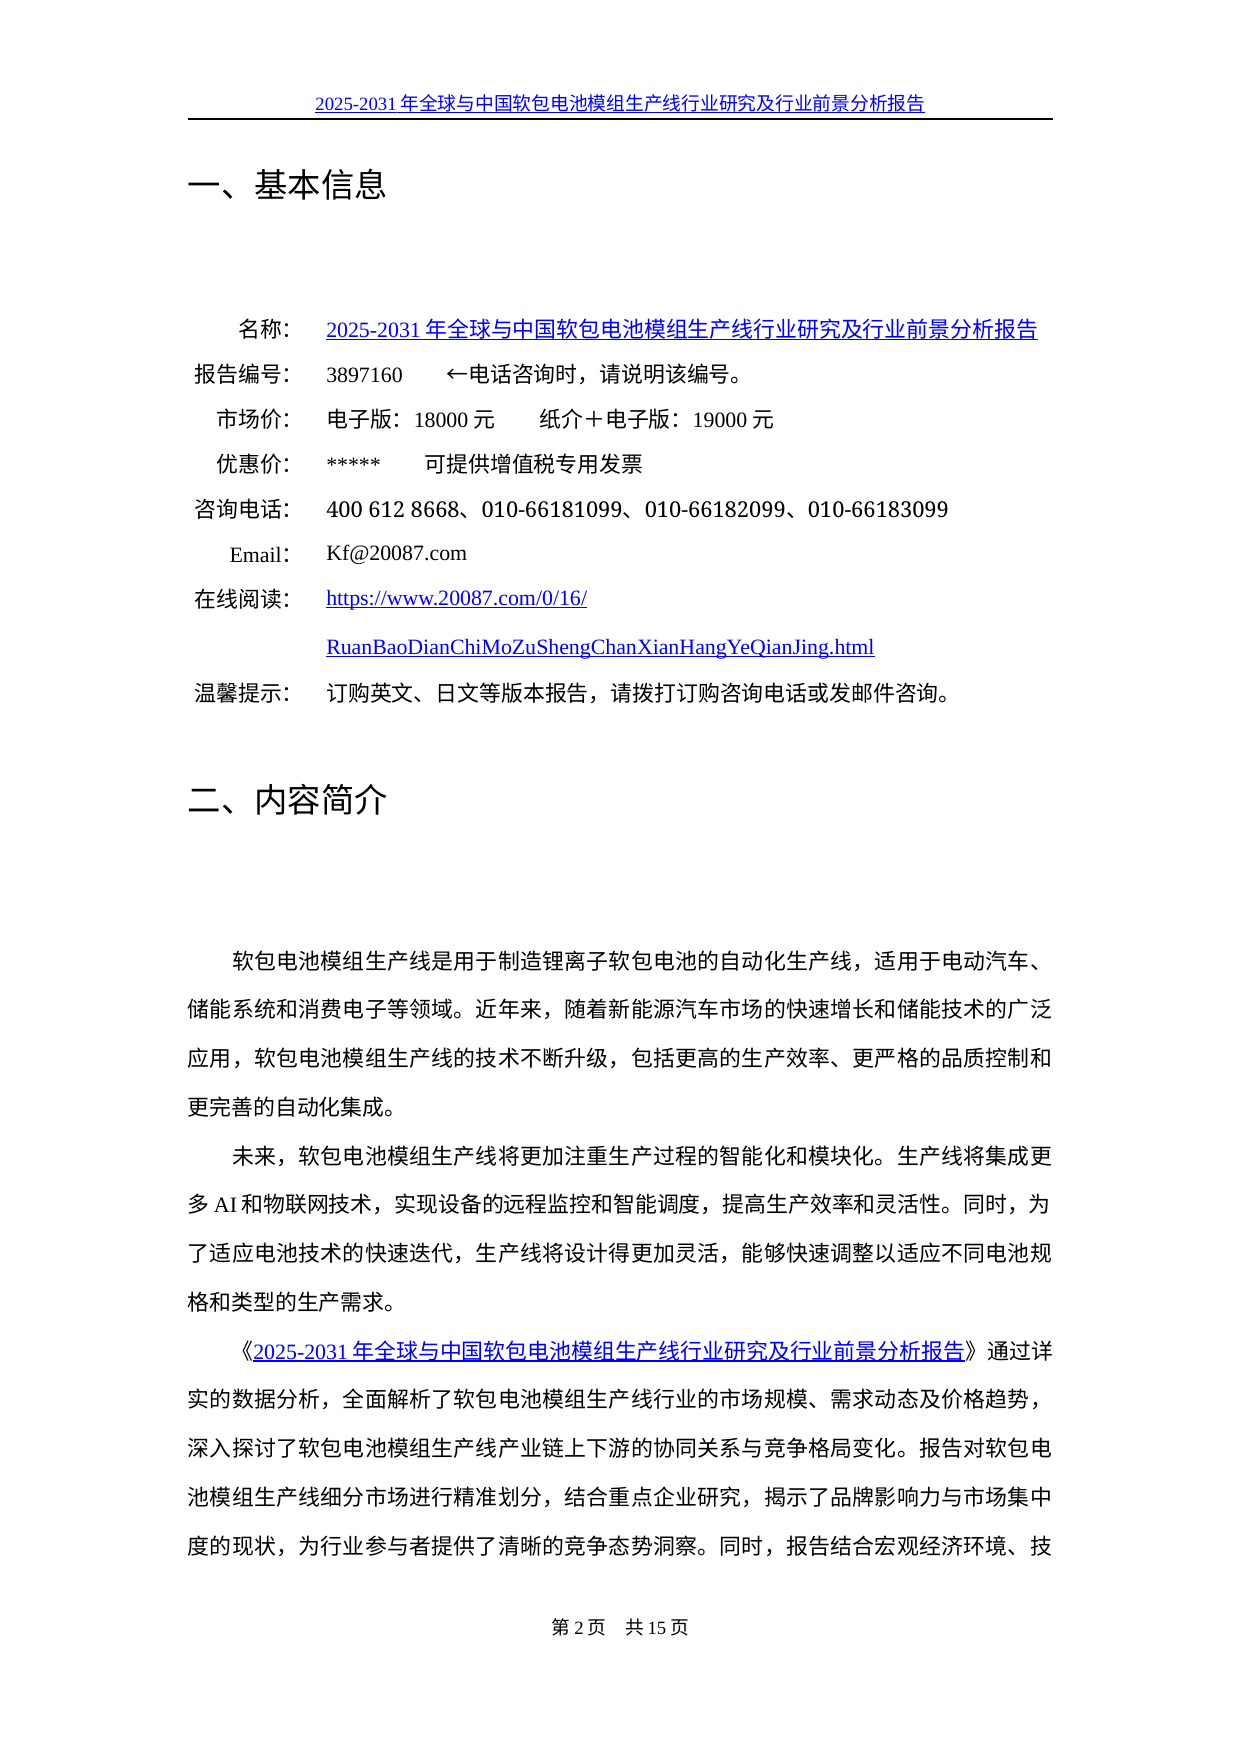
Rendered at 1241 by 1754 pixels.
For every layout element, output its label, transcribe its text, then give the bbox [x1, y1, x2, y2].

table_header 名称： [167, 312, 315, 357]
table_cell 温馨提示： [167, 675, 315, 720]
table_cell 咨询电话： [167, 492, 315, 537]
table_cell 400 612 8668、010-66181099、010-66182099、010-66183099 [315, 492, 1073, 537]
table_cell [315, 582, 1073, 675]
table_cell Kf@20087.com [315, 537, 1073, 582]
table_cell 在线阅读： [167, 582, 315, 675]
title 二、内容简介 [187, 766, 1053, 831]
table_cell 报告编号： [167, 357, 315, 402]
table_cell ***** 可提供增值税专用发票 [315, 447, 1073, 492]
table_cell 订购英文、日文等版本报告，请拨打订购咨询电话或发邮件咨询。 [315, 675, 1073, 720]
table_header 2025-2031年全球与中国软包电池模组生产线行业研究及行业前景分析报告 [315, 312, 1073, 357]
table_cell 电子版：18000 元 纸介＋电子版：19000 元 [315, 402, 1073, 447]
table_cell 市场价： [167, 402, 315, 447]
table_cell 3897160 ←电话咨询时，请说明该编号。 [315, 357, 1073, 402]
table_cell Email： [167, 537, 315, 582]
title 一、基本信息 [187, 150, 1053, 215]
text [187, 943, 1053, 1561]
table_cell 优惠价： [167, 447, 315, 492]
